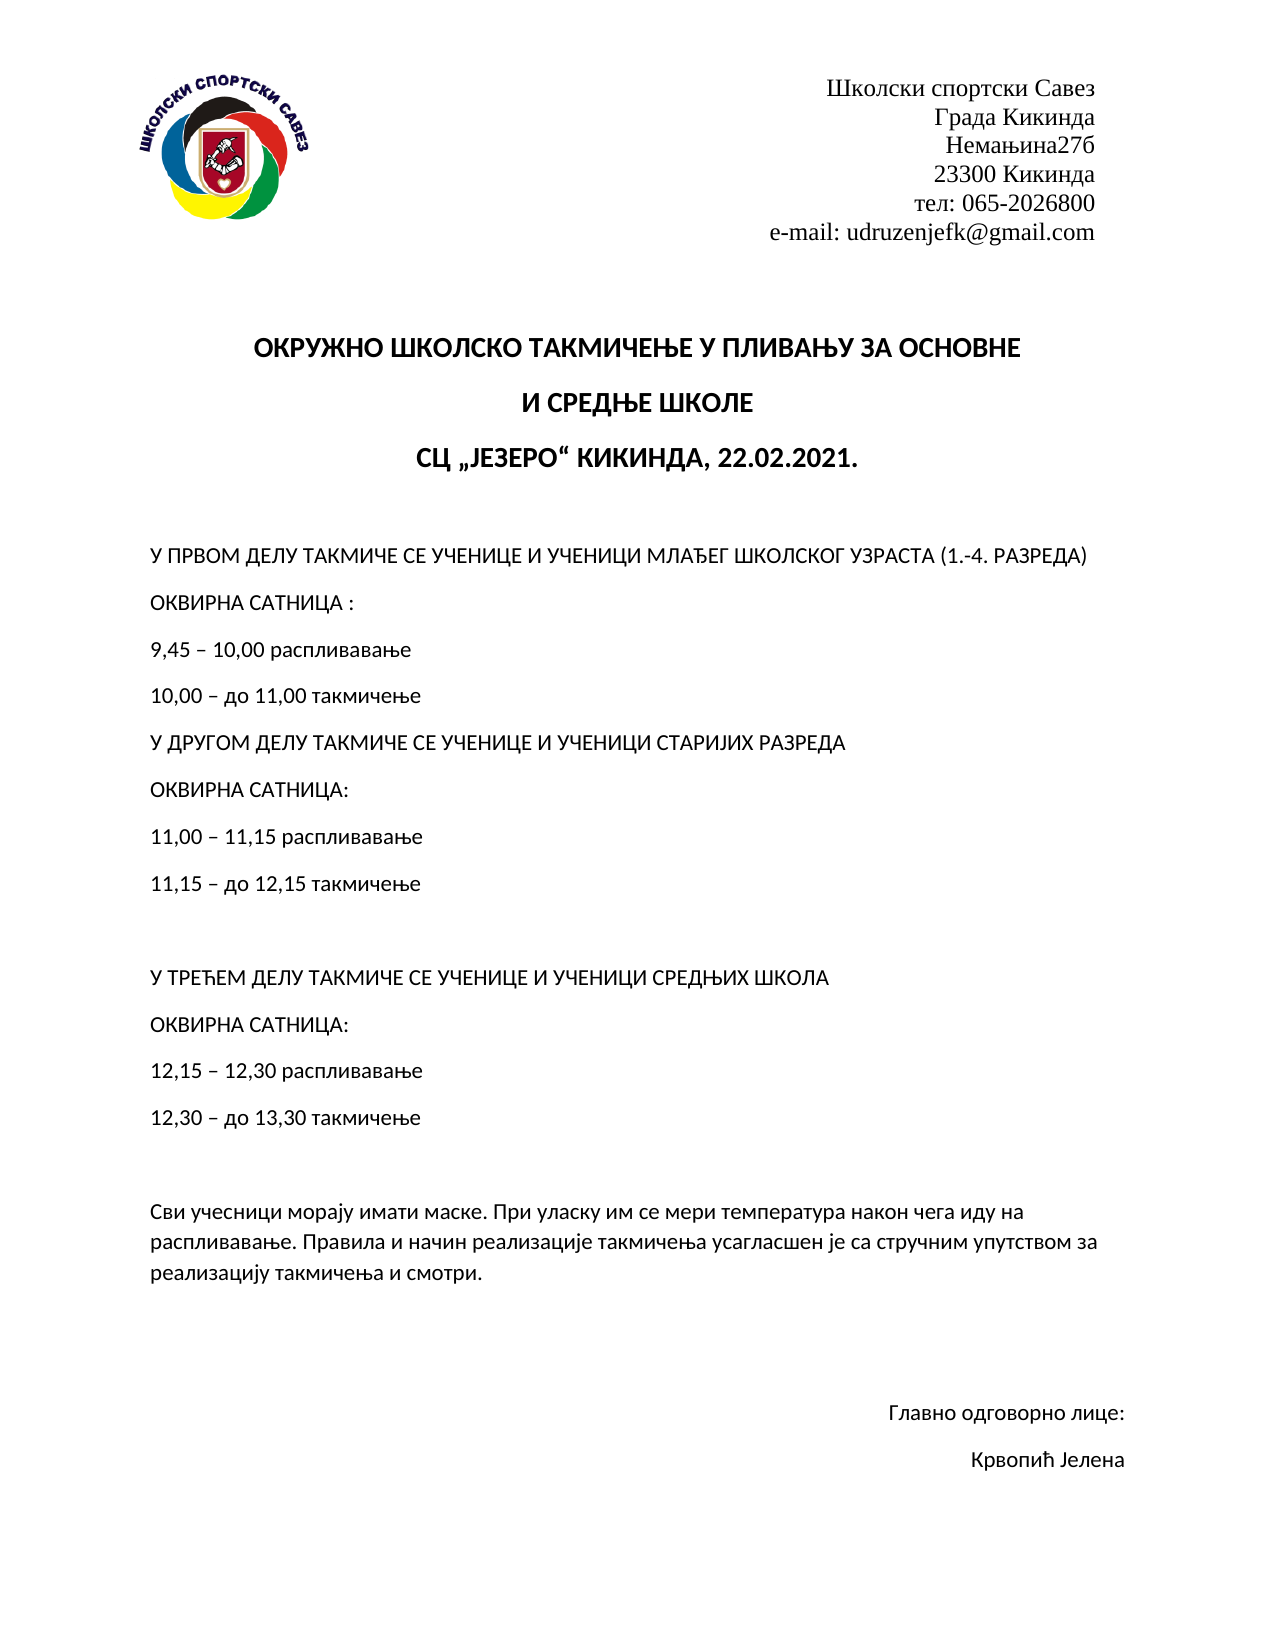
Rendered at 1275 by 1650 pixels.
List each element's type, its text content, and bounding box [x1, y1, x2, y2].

text 11,00 – 11,15 распливавање [150, 822, 1125, 850]
text Главно одговорно лице: [150, 1398, 1125, 1426]
text 11,15 – дo 12,15 такмичење [150, 869, 1125, 897]
text У ТРЕЋЕМ ДЕЛУ ТАКМИЧЕ СЕ УЧЕНИЦЕ И УЧЕНИЦИ СРЕДЊИХ ШКОЛА [150, 963, 1125, 991]
text 10,00 – дo 11,00 такмичење [150, 682, 1125, 709]
text ОКВИРНА САТНИЦА: [150, 1010, 1125, 1038]
text 12,15 – 12,30 распливавање [150, 1057, 1125, 1084]
text 9,45 – 10,00 распливавање [150, 635, 1125, 663]
text 12,30 – дo 13,30 такмичење [150, 1103, 1125, 1131]
text ОКВИРНА САТНИЦА: [150, 775, 1125, 803]
text СЦ „ЈЕЗЕРО“ КИКИНДА, 22.02.2021. [150, 439, 1125, 474]
text И СРЕДЊЕ ШКОЛЕ [150, 384, 1125, 419]
text Крвопић Јелена [150, 1445, 1125, 1473]
text Сви учесници морају имати маске. При уласку им се мери температура након чега иду на распливавање. Правила и начин реализације такмичења усагласшен је са стручним упутством за реализацију такмичења и смотри. [150, 1197, 1125, 1286]
text У ПРВОМ ДЕЛУ ТАКМИЧЕ СЕ УЧЕНИЦЕ И УЧЕНИЦИ МЛАЂЕГ ШКОЛСКОГ УЗРАСТА (1.-4. РАЗРЕДА) [150, 541, 1125, 569]
text У ДРУГОМ ДЕЛУ ТАКМИЧЕ СЕ УЧЕНИЦЕ И УЧЕНИЦИ СТАРИЈИХ РАЗРЕДА [150, 728, 1125, 756]
picture [138, 73, 314, 220]
text ОКВИРНА САТНИЦА : [150, 588, 1125, 616]
text ОКРУЖНО ШКОЛСКО ТАКМИЧЕЊЕ У ПЛИВАЊУ ЗА ОСНОВНЕ [150, 329, 1125, 364]
